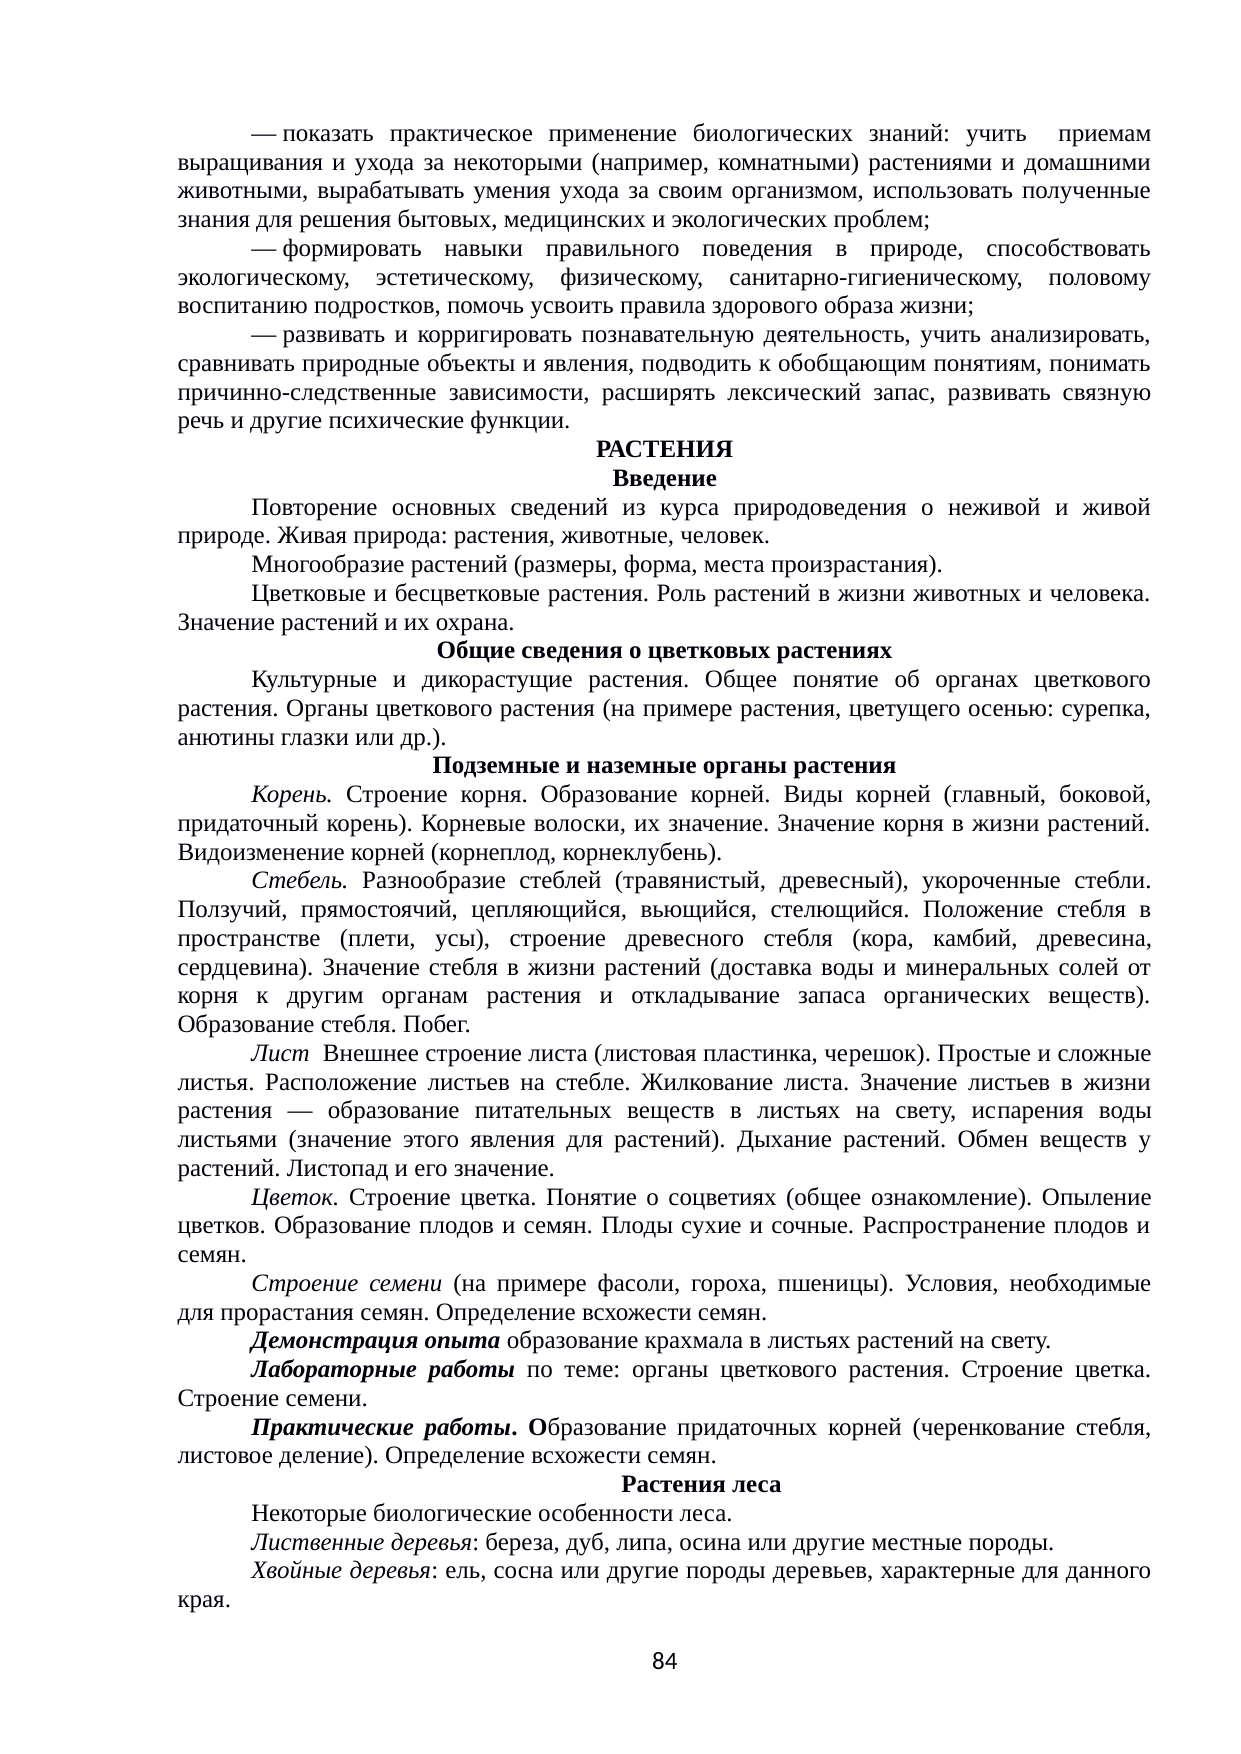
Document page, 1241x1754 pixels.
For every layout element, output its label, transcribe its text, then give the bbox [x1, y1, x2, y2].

text ― развивать и корригировать познавательную деятельность, учить анализировать, сравнивать природные объекты и явления, подводить к обобщающим понятиям, понимать причинно-следственные зависимости, расширять лексический запас, развивать связную речь и другие психические функции. [177, 319, 1152, 434]
text ― показать практическое применение биологических знаний: учить приемам выращивания и ухода за некоторыми (например, комнатными) растениями и домашними животными, вырабатывать умения ухода за своим организмом, использовать полученные знания для решения бытовых, медицинских и экологических проблем; [177, 118, 1152, 233]
text Лабораторные работы по теме: органы цветкового растения. Строение цветка. Строение семени. [177, 1354, 1152, 1412]
text Демонстрация опыта образование крахмала в листьях растений на свету. [177, 1326, 1152, 1354]
text Цветок. Строение цветка. Понятие о соцветиях (общее ознакомление). Опыление цветков. Образование плодов и семян. Плоды сухие и сочные. Распространение плодов и семян. [177, 1182, 1152, 1268]
text РАСТЕНИЯ [177, 434, 1152, 463]
text Практические работы. Образование придаточных корней (черенкование стебля, листовое деление). Определение всхожести семян. [177, 1412, 1152, 1469]
text Цветковые и бесцветковые растения. Роль растений в жизни животных и человека. Значение растений и их охрана. [177, 578, 1152, 636]
text ― формировать навыки правильного поведения в природе, способствовать экологическому, эстетическому, физическому, санитарно-гигиеническому, половому воспитанию подростков, помочь усвоить правила здорового образа жизни; [177, 233, 1152, 319]
text Общие сведения о цветковых растениях [177, 636, 1152, 664]
text Повторение основных сведений из курса природоведения о неживой и живой природе. Живая природа: растения, животные, человек. [177, 492, 1152, 549]
text Культурные и дикорастущие растения. Общее понятие об органах цветкового растения. Органы цветкового растения (на примере растения, цветущего осенью: сурепка, анютины глазки или др.). [177, 664, 1152, 751]
text Лист Внешнее строение листа (листовая пластинка, черешок). Простые и сложные листья. Расположение листьев на стебле. Жилкование листа. Значение листьев в жизни растения — образование питательных веществ в листьях на свету, испарения воды листьями (значение этого явления для растений). Дыхание растений. Обмен веществ у растений. Листопад и его значение. [177, 1038, 1152, 1182]
text Корень. Строение корня. Образование корней. Виды корней (главный, боковой, придаточный корень). Корневые волоски, их значение. Значение корня в жизни растений. Видоизменение корней (корнеплод, корнеклубень). [177, 779, 1152, 866]
text Многообразие растений (размеры, форма, места произрастания). [177, 549, 1152, 578]
text Введение [177, 463, 1152, 492]
text Растения леса [177, 1469, 1152, 1498]
text Хвойные деревья: ель, сосна или другие породы деревьев, характерные для данного края. [177, 1556, 1152, 1613]
text Лиственные деревья: береза, дуб, липа, осина или другие местные породы. [177, 1527, 1152, 1556]
text Подземные и наземные органы растения [177, 751, 1152, 779]
text Стебель. Разнообразие стеблей (травянистый, древесный), укороченные стебли. Ползучий, прямостоячий, цепляющийся, вьющийся, стелющийся. Положение стебля в пространстве (плети, усы), строение древесного стебля (кора, камбий, древесина, сердцевина). Значение стебля в жизни растений (доставка воды и минеральных солей от корня к другим органам растения и откладывание запаса органических веществ). Образование стебля. Побег. [177, 866, 1152, 1038]
text Некоторые биологические особенности леса. [177, 1498, 1152, 1527]
text Строение семени (на примере фасоли, гороха, пшеницы). Условия, необходимые для прорастания семян. Определение всхожести семян. [177, 1268, 1152, 1326]
